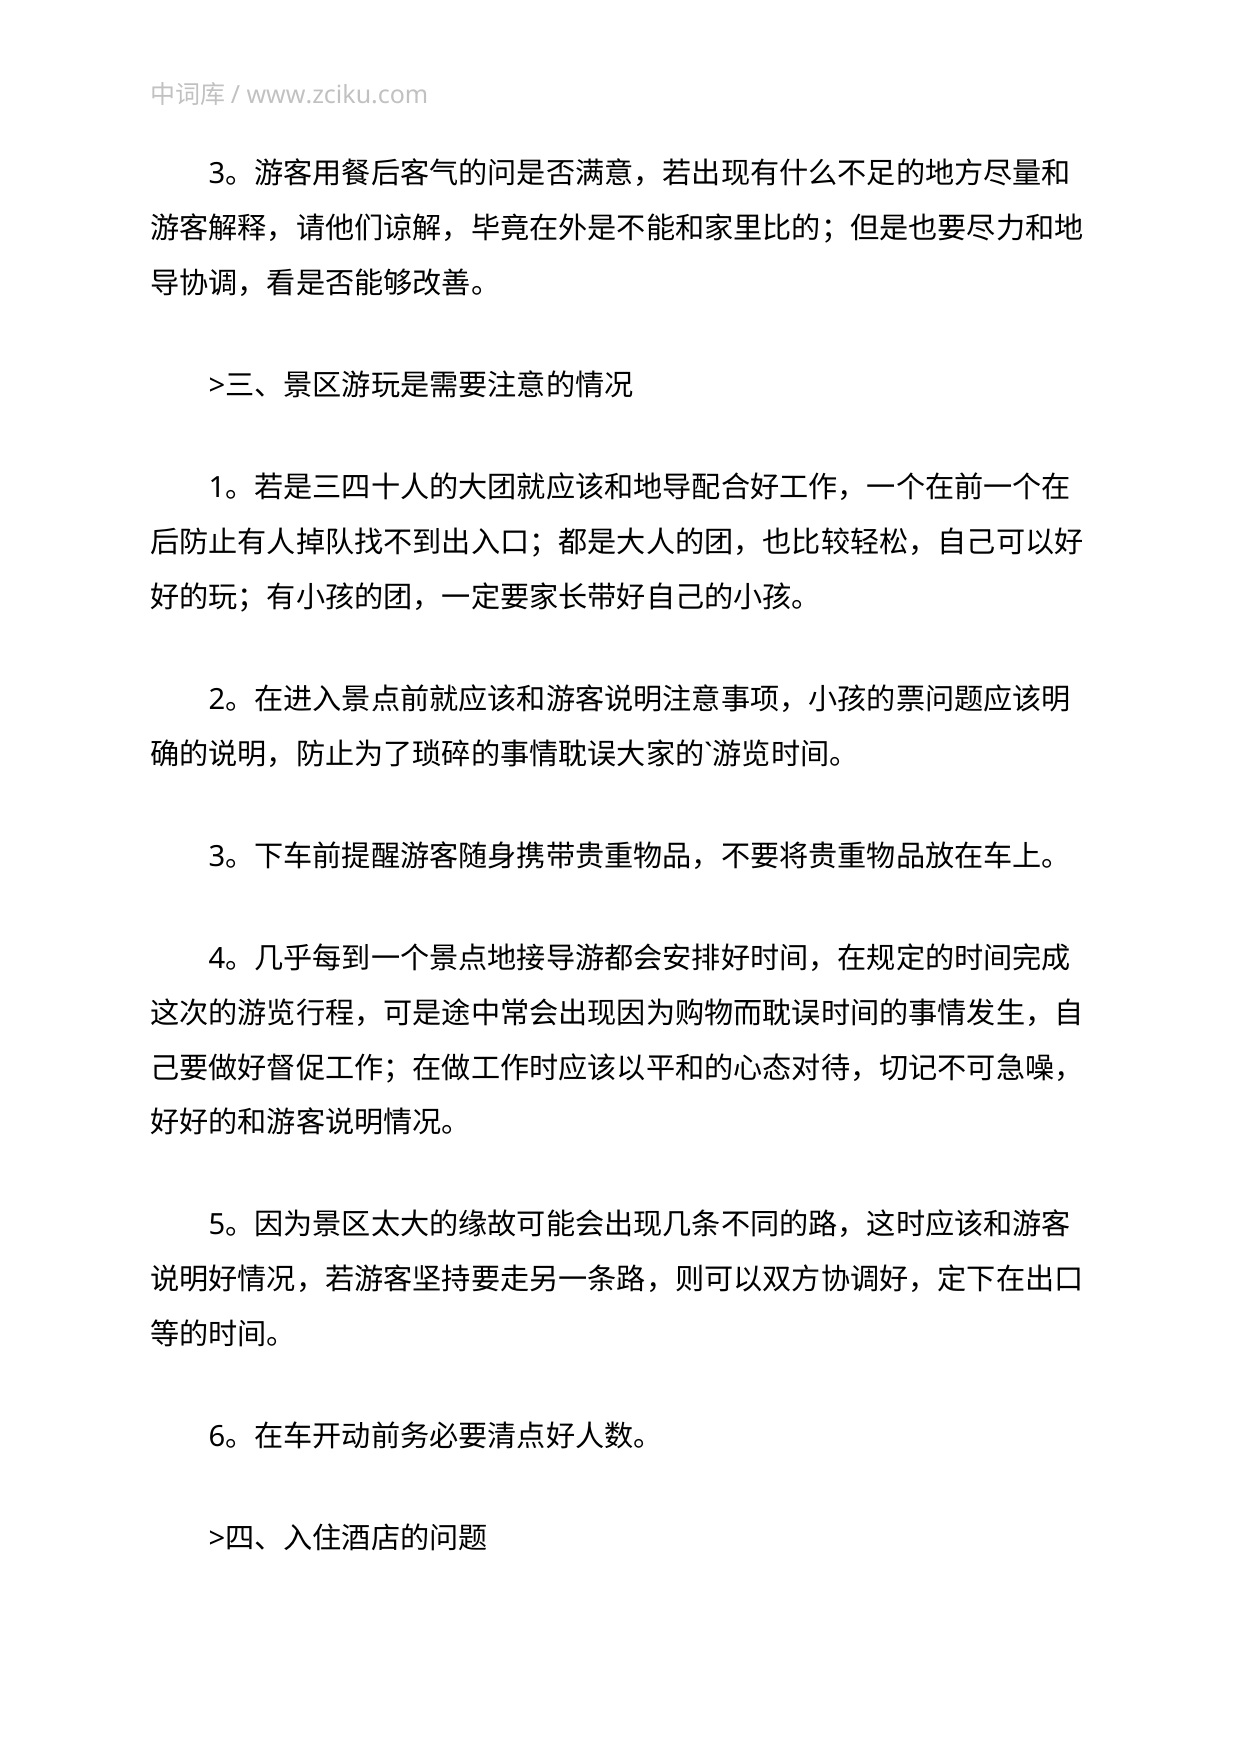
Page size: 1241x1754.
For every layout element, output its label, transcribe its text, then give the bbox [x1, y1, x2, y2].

text 6。在车开动前务必要清点好人数。 [150, 1412, 1090, 1455]
text 3。下车前提醒游客随身携带贵重物品，不要将贵重物品放在车上。 [150, 832, 1090, 875]
text 1。若是三四十人的大团就应该和地导配合好工作，一个在前一个在后防止有人掉队找不到出入口；都是大人的团，也比较轻松，自己可以好好的玩；有小孩的团，一定要家长带好自己的小孩。 [150, 464, 1090, 616]
text >三、景区游玩是需要注意的情况 [150, 362, 1090, 404]
text 3。游客用餐后客气的问是否满意，若出现有什么不足的地方尽量和游客解释，请他们谅解，毕竟在外是不能和家里比的；但是也要尽力和地导协调，看是否能够改善。 [150, 150, 1090, 302]
text 4。几乎每到一个景点地接导游都会安排好时间，在规定的时间完成这次的游览行程，可是途中常会出现因为购物而耽误时间的事情发生，自己要做好督促工作；在做工作时应该以平和的心态对待，切记不可急噪，好好的和游客说明情况。 [150, 934, 1090, 1141]
text 5。因为景区太大的缘故可能会出现几条不同的路，这时应该和游客说明好情况，若游客坚持要走另一条路，则可以双方协调好，定下在出口等的时间。 [150, 1201, 1090, 1353]
text >四、入住酒店的问题 [150, 1514, 1090, 1557]
text 2。在进入景点前就应该和游客说明注意事项，小孩的票问题应该明确的说明，防止为了琐碎的事情耽误大家的`游览时间。 [150, 675, 1090, 773]
